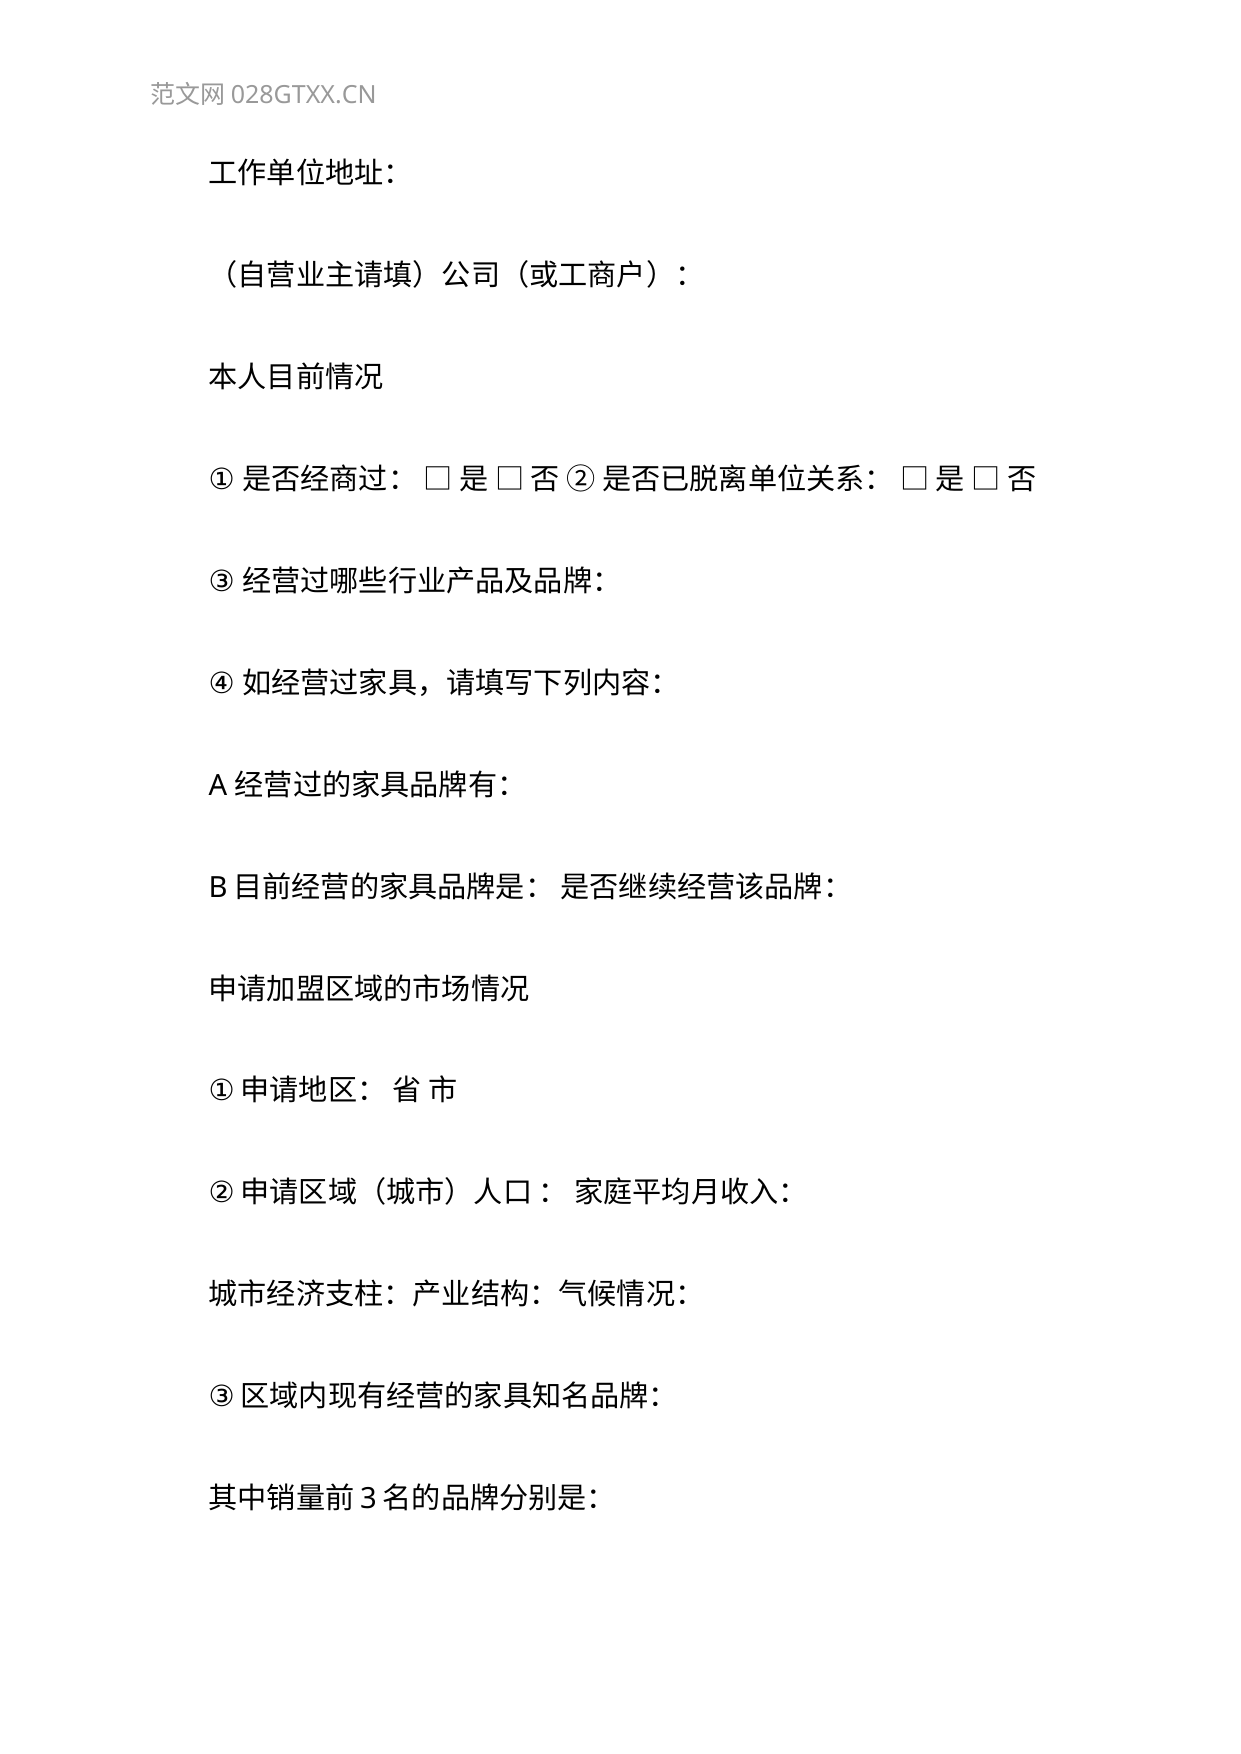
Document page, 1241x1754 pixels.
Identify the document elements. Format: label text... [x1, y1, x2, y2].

text ④ 如经营过家具，请填写下列内容： [150, 659, 1090, 702]
text 城市经济支柱：产业结构：气候情况： [150, 1271, 1090, 1313]
text ③区域内现有经营的家具知名品牌： [150, 1373, 1090, 1415]
text ① 是否经商过： □ 是 □ 否 ② 是否已脱离单位关系： □ 是 □ 否 [150, 455, 1090, 498]
text 工作单位地址： [150, 150, 1090, 192]
text B目前经营的家具品牌是： 是否继续经营该品牌： [150, 863, 1090, 906]
text ③ 经营过哪些行业产品及品牌： [150, 557, 1090, 600]
text ②申请区域（城市）人口 ： 家庭平均月收入： [150, 1169, 1090, 1211]
text （自营业主请填）公司（或工商户）： [150, 252, 1090, 294]
text ①申请地区： 省 市 [150, 1067, 1090, 1109]
text 其中销量前3名的品牌分别是： [150, 1475, 1090, 1517]
text 申请加盟区域的市场情况 [150, 965, 1090, 1007]
text A 经营过的家具品牌有： [150, 761, 1090, 804]
text 本人目前情况 [150, 353, 1090, 396]
